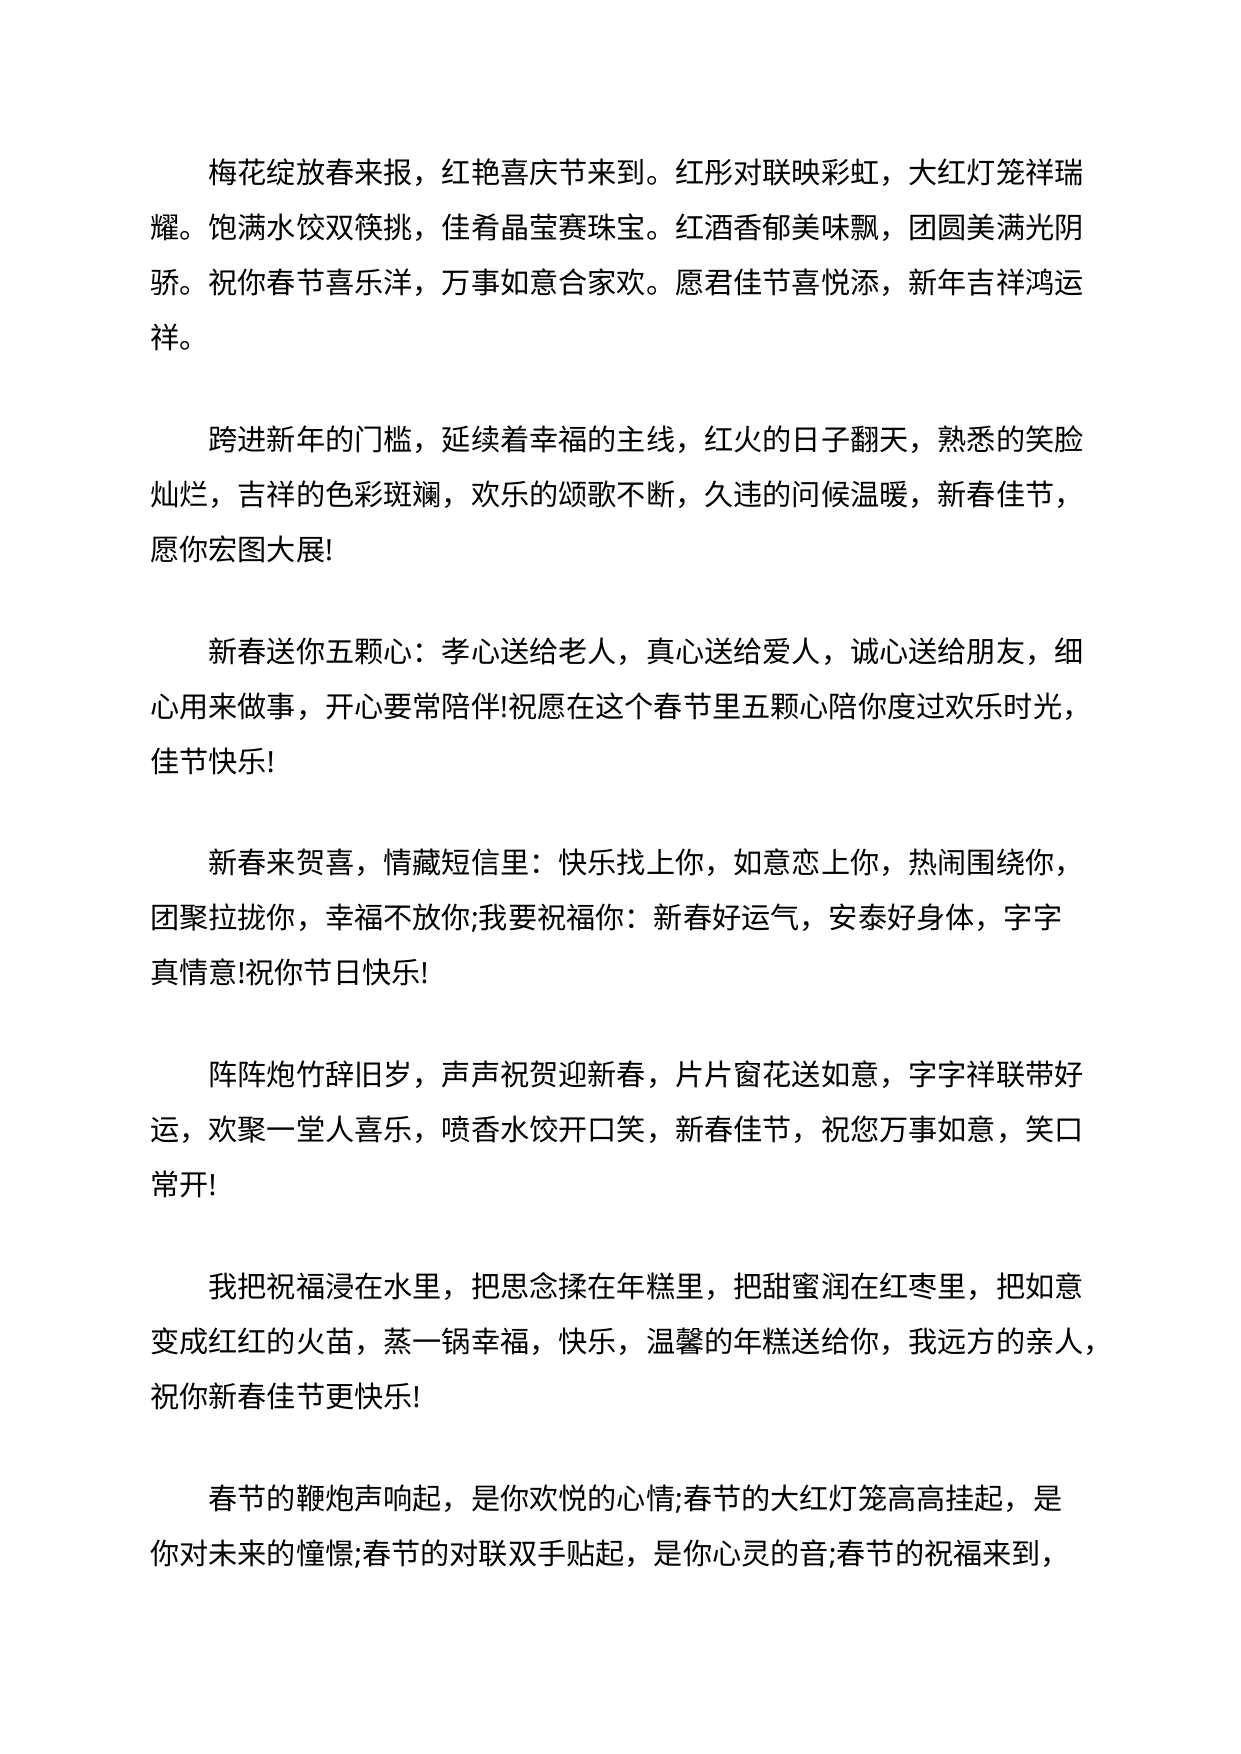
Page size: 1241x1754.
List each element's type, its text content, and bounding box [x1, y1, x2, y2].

text 我把祝福浸在水里，把思念揉在年糕里，把甜蜜润在红枣里，把如意变成红红的火苗，蒸一锅幸福，快乐，温馨的年糕送给你，我远方的亲人，祝你新春佳节更快乐! [150, 1264, 1090, 1416]
text 新春来贺喜，情藏短信里：快乐找上你，如意恋上你，热闹围绕你，团聚拉拢你，幸福不放你;我要祝福你：新春好运气，安泰好身体，字字真情意!祝你节日快乐! [150, 840, 1090, 992]
text 跨进新年的门槛，延续着幸福的主线，红火的日子翻天，熟悉的笑脸灿烂，吉祥的色彩斑斓，欢乐的颂歌不断，久违的问候温暖，新春佳节，愿你宏图大展! [150, 416, 1090, 569]
text 新春送你五颗心：孝心送给老人，真心送给爱人，诚心送给朋友，细心用来做事，开心要常陪伴!祝愿在这个春节里五颗心陪你度过欢乐时光，佳节快乐! [150, 628, 1090, 781]
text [150, 1476, 1090, 1573]
text 梅花绽放春来报，红艳喜庆节来到。红彤对联映彩虹，大红灯笼祥瑞耀。饱满水饺双筷挑，佳肴晶莹赛珠宝。红酒香郁美味飘，团圆美满光阴骄。祝你春节喜乐洋，万事如意合家欢。愿君佳节喜悦添，新年吉祥鸿运祥。 [150, 150, 1090, 357]
text 阵阵炮竹辞旧岁，声声祝贺迎新春，片片窗花送如意，字字祥联带好运，欢聚一堂人喜乐，喷香水饺开口笑，新春佳节，祝您万事如意，笑口常开! [150, 1052, 1090, 1204]
